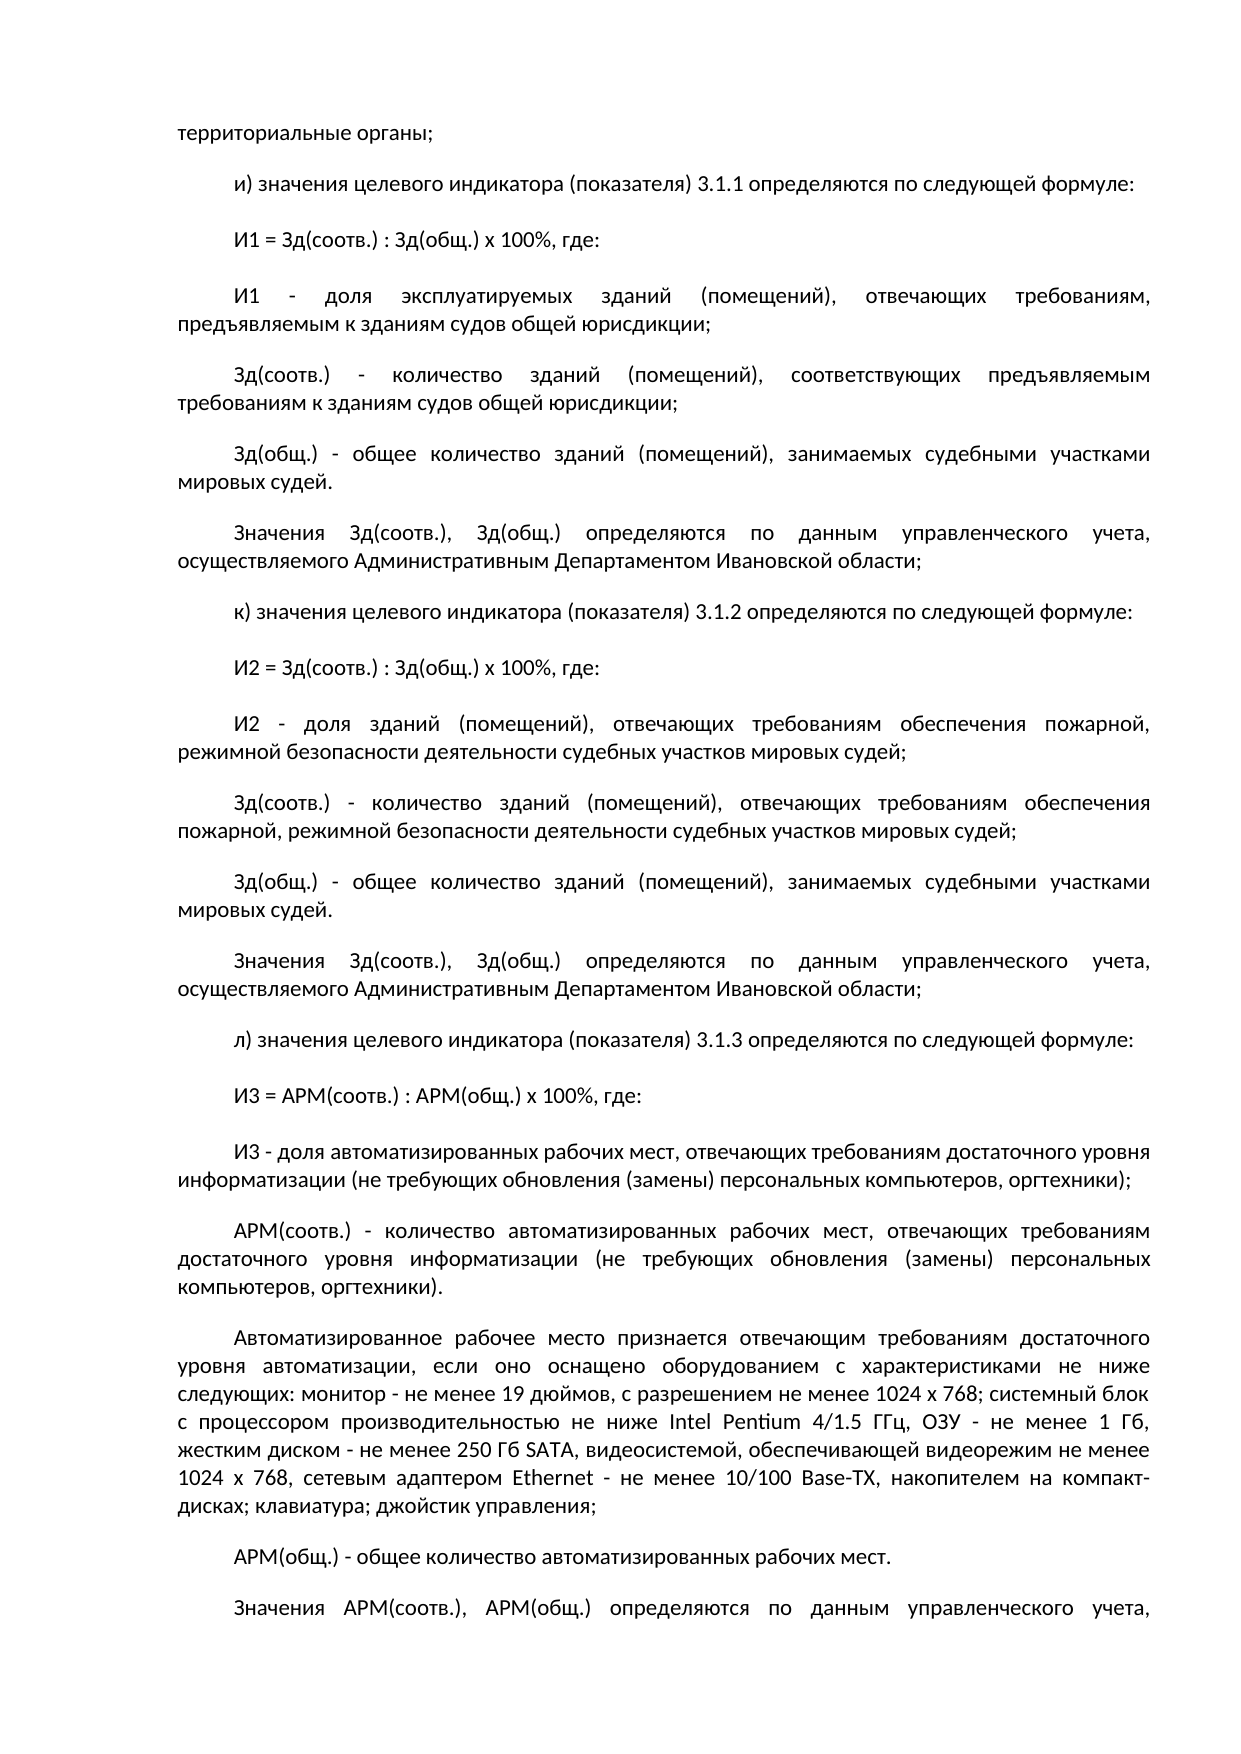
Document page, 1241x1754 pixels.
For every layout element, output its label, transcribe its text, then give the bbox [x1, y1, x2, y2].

text И1 - доля эксплуатируемых зданий (помещений), отвечающих требованиям, предъявляемым к зданиям судов общей юрисдикции; [177, 281, 1152, 337]
text Значения Зд(соотв.), Зд(общ.) определяются по данным управленческого учета, осуществляемого Административным Департаментом Ивановской области; [177, 518, 1152, 574]
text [177, 1593, 1152, 1621]
text Зд(соотв.) - количество зданий (помещений), соответствующих предъявляемым требованиям к зданиям судов общей юрисдикции; [177, 360, 1152, 416]
text Зд(общ.) - общее количество зданий (помещений), занимаемых судебными участками мировых судей. [177, 867, 1152, 923]
text АРМ(соотв.) - количество автоматизированных рабочих мест, отвечающих требованиям достаточного уровня информатизации (не требующих обновления (замены) персональных компьютеров, оргтехники). [177, 1216, 1152, 1300]
text И2 = Зд(соотв.) : Зд(общ.) x 100%, где: [177, 653, 1152, 681]
text И3 = АРМ(соотв.) : АРМ(общ.) x 100%, где: [177, 1081, 1152, 1109]
text л) значения целевого индикатора (показателя) 3.1.3 определяются по следующей формуле: [177, 1025, 1152, 1053]
text И2 - доля зданий (помещений), отвечающих требованиям обеспечения пожарной, режимной безопасности деятельности судебных участков мировых судей; [177, 709, 1152, 765]
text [177, 118, 1152, 146]
text Зд(общ.) - общее количество зданий (помещений), занимаемых судебными участками мировых судей. [177, 439, 1152, 495]
text Автоматизированное рабочее место признается отвечающим требованиям достаточного уровня автоматизации, если оно оснащено оборудованием с характеристиками не ниже следующих: монитор - не менее 19 дюймов, с разрешением не менее 1024 x 768; системный блок с процессором производительностью не ниже Intel Pentium 4/1.5 ГГц, ОЗУ - не менее 1 Гб, жестким диском - не менее 250 Гб SATA, видеосистемой, обеспечивающей видеорежим не менее 1024 x 768, сетевым адаптером Ethernet - не менее 10/100 Base-TX, накопителем на компакт-дисках; клавиатура; джойстик управления; [177, 1323, 1152, 1519]
text И1 = Зд(соотв.) : Зд(общ.) x 100%, где: [177, 225, 1152, 253]
text И3 - доля автоматизированных рабочих мест, отвечающих требованиям достаточного уровня информатизации (не требующих обновления (замены) персональных компьютеров, оргтехники); [177, 1137, 1152, 1193]
text АРМ(общ.) - общее количество автоматизированных рабочих мест. [177, 1542, 1152, 1570]
text к) значения целевого индикатора (показателя) 3.1.2 определяются по следующей формуле: [177, 597, 1152, 625]
text Зд(соотв.) - количество зданий (помещений), отвечающих требованиям обеспечения пожарной, режимной безопасности деятельности судебных участков мировых судей; [177, 788, 1152, 844]
text и) значения целевого индикатора (показателя) 3.1.1 определяются по следующей формуле: [177, 169, 1152, 197]
text Значения Зд(соотв.), Зд(общ.) определяются по данным управленческого учета, осуществляемого Административным Департаментом Ивановской области; [177, 946, 1152, 1002]
